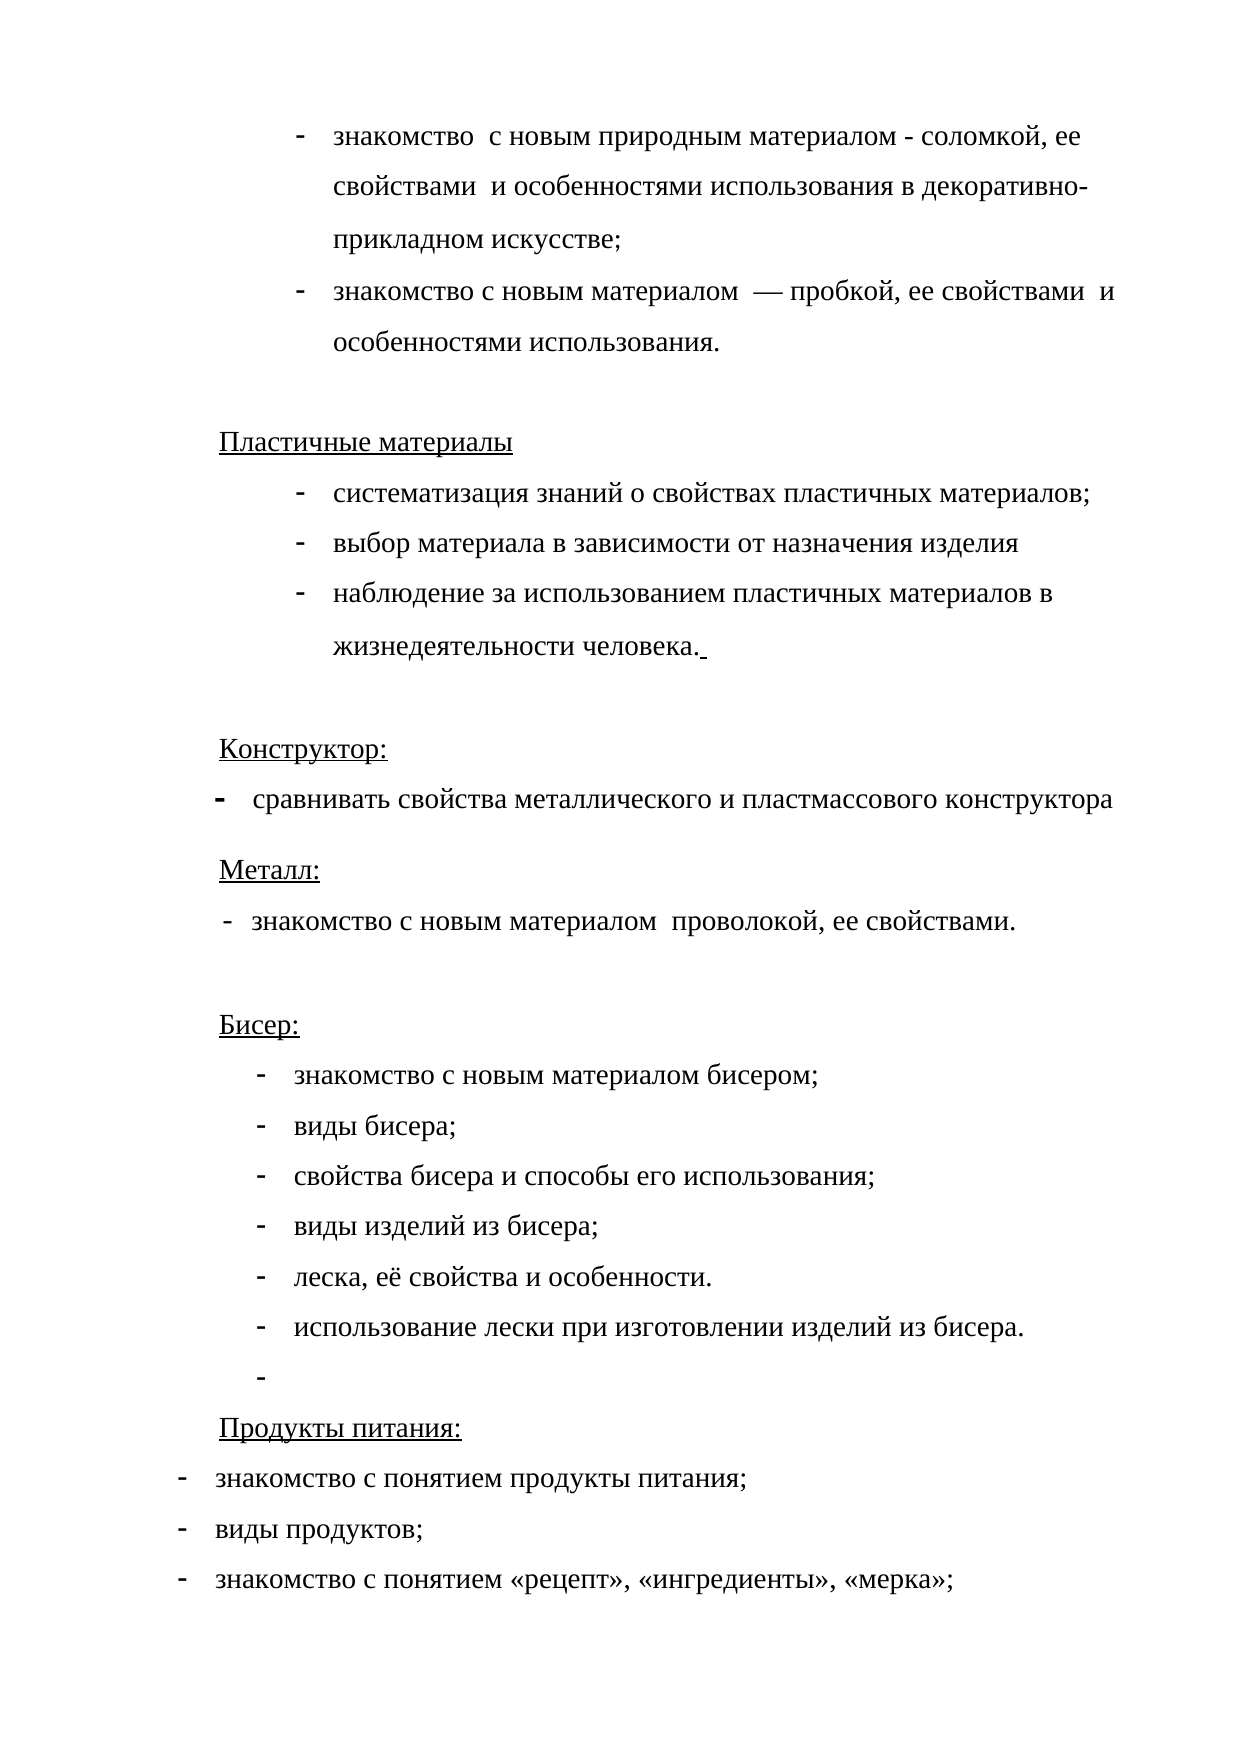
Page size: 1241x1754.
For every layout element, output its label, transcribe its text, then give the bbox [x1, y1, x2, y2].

list знакомство с новым материалом бисером; [256, 1057, 1152, 1091]
list сравнивать свойства металлического и пластмассового конструктора [215, 781, 1152, 815]
text Конструктор: [177, 731, 1152, 764]
list знакомство с новым природным материалом - соломкой, ее свойствами и особенностями использования в декоративно-прикладном искусстве; [295, 118, 1152, 256]
list использование лески при изготовлении изделий из бисера. [256, 1309, 1152, 1343]
list знакомство с понятием «рецепт», «ингредиенты», «мерка»; [177, 1561, 1152, 1595]
list систематизация знаний о свойствах пластичных материалов; [295, 475, 1152, 508]
list леска, её свойства и особенности. [256, 1259, 1152, 1293]
text Пластичные материалы [177, 424, 1152, 458]
list выбор материала в зависимости от назначения изделия [295, 525, 1152, 559]
list знакомство с новым материалом — пробкой, ее свойствами и особенностями использования. [295, 273, 1152, 357]
list виды бисера; [256, 1108, 1152, 1141]
list знакомство с понятием продукты питания; [177, 1461, 1152, 1494]
list виды продуктов; [177, 1511, 1152, 1544]
text Металл: [177, 852, 1152, 886]
text Бисер: [177, 1007, 1152, 1041]
text Продукты питания: [177, 1410, 1152, 1444]
list свойства бисера и способы его использования; [256, 1158, 1152, 1192]
list виды изделий из бисера; [256, 1208, 1152, 1242]
list наблюдение за использованием пластичных материалов в жизнедеятельности человека. [295, 576, 1152, 663]
list знакомство с новым материалом проволокой, ее свойствами. [177, 903, 1152, 939]
